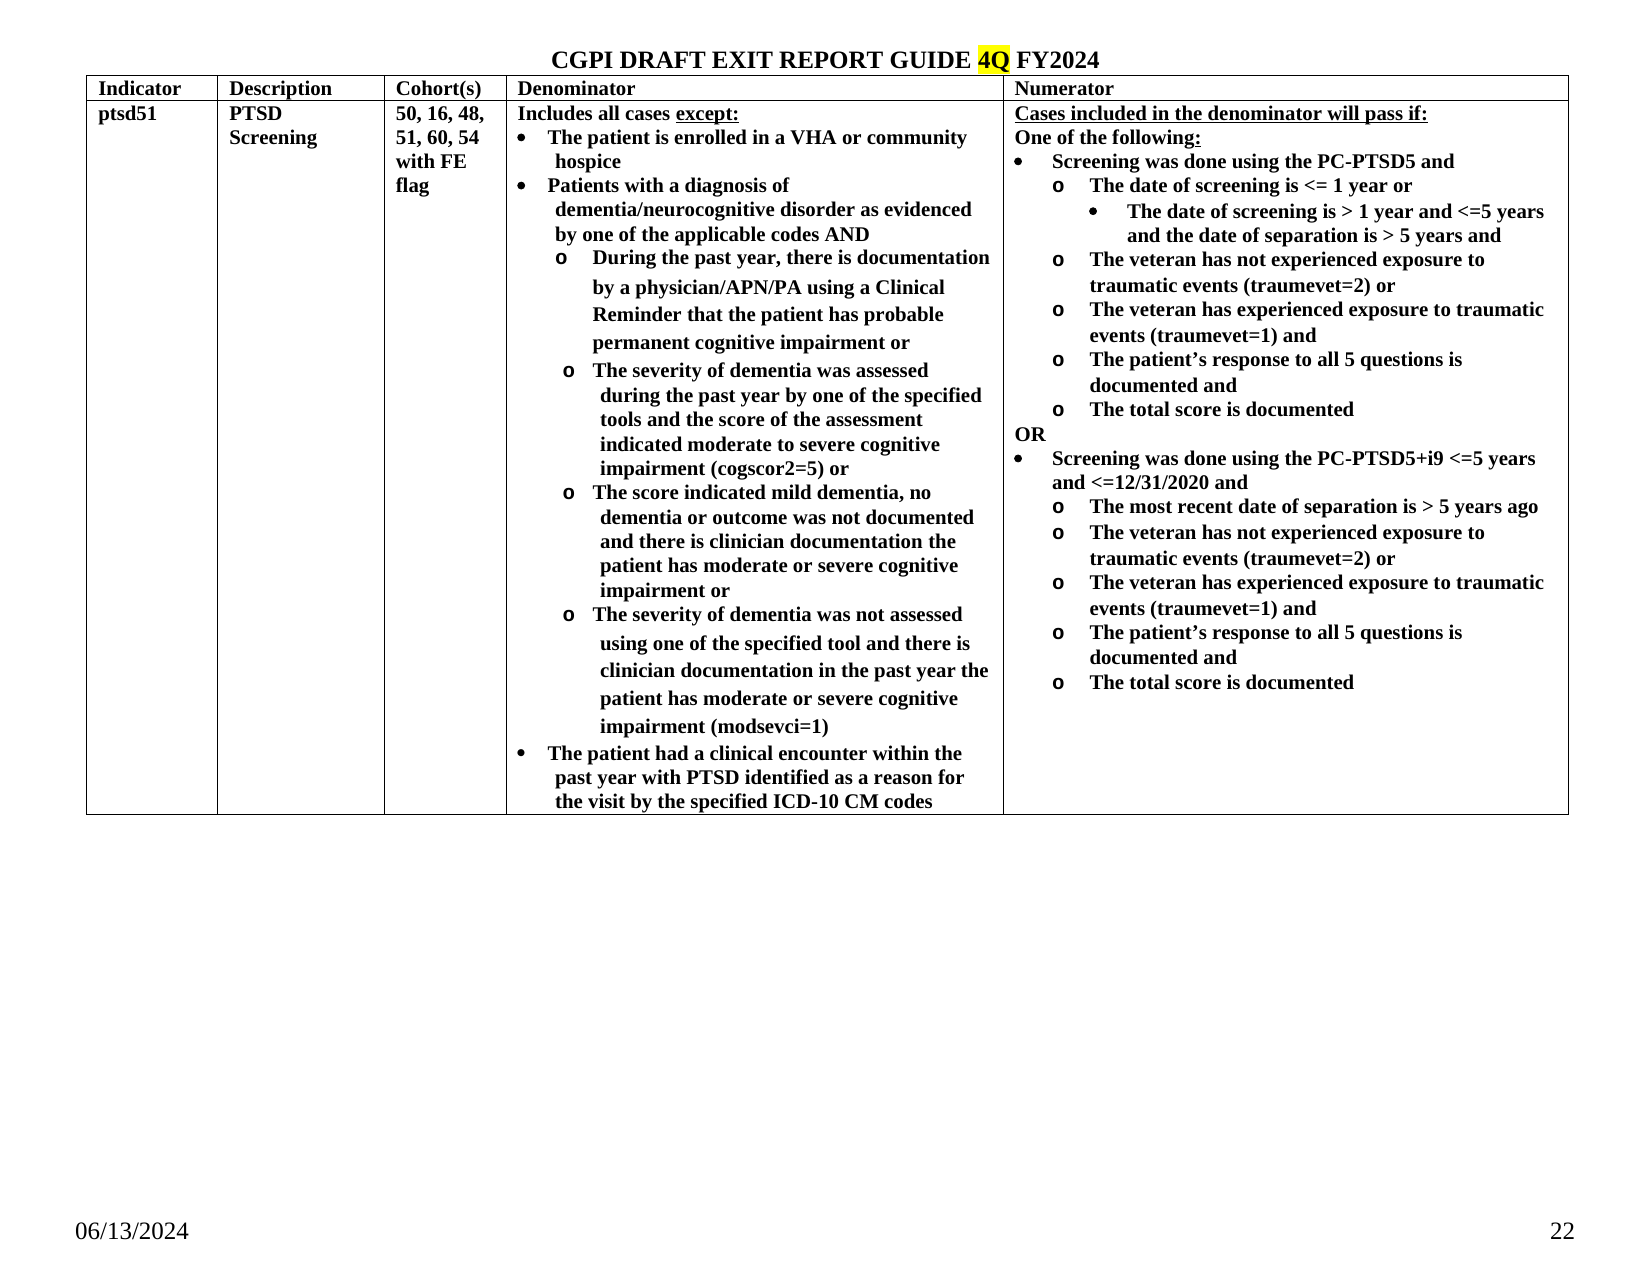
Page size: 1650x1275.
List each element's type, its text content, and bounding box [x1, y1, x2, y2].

table_header Denominator [507, 76, 1003, 100]
table_cell ptsd51 [87, 101, 217, 813]
table_header Cohort(s) [385, 76, 506, 100]
table_cell Cases included in the denominator will pass if: One of the following: Screening was done using the PC-PTSD5 and The date of screening is <= 1 year or The date of screening is > 1 year and <=5 years and the date of separation is > 5 years and The veteran has not experienced exposure to traumatic events (traumevet=2) or The veteran has experienced exposure to traumatic events (traumevet=1) and The patient’s response to all 5 questions is documented and The total score is documented OR Screening was done using the PC-PTSD5+i9 <=5 years and <=12/31/2020 and The most recent date of separation is > 5 years ago The veteran has not experienced exposure to traumatic events (traumevet=2) or The veteran has experienced exposure to traumatic events (traumevet=1) and The patient’s response to all 5 questions is documented and The total score is documented [1004, 101, 1568, 813]
table_cell PTSD Screening [218, 101, 384, 813]
table_header Indicator [87, 76, 217, 100]
table_cell 50, 16, 48, 51, 60, 54 with FE flag [385, 101, 506, 813]
table_header Numerator [1004, 76, 1568, 100]
table_header Description [218, 76, 384, 100]
table_cell Includes all cases except: The patient is enrolled in a VHA or community hospice Patients with a diagnosis of dementia/neurocognitive disorder as evidenced by one of the applicable codes AND During the past year, there is documentation by a physician/APN/PA using a Clinical Reminder that the patient has probable permanent cognitive impairment or The severity of dementia was assessed during the past year by one of the specified tools and the score of the assessment indicated moderate to severe cognitive impairment (cogscor2=5) or The score indicated mild dementia, no dementia or outcome was not documented and there is clinician documentation the patient has moderate or severe cognitive impairment or The severity of dementia was not assessed using one of the specified tool and there is clinician documentation in the past year the patient has moderate or severe cognitive impairment (modsevci=1) The patient had a clinical encounter within the past year with PTSD identified as a reason for the visit by the specified ICD-10 CM codes [507, 101, 1003, 813]
